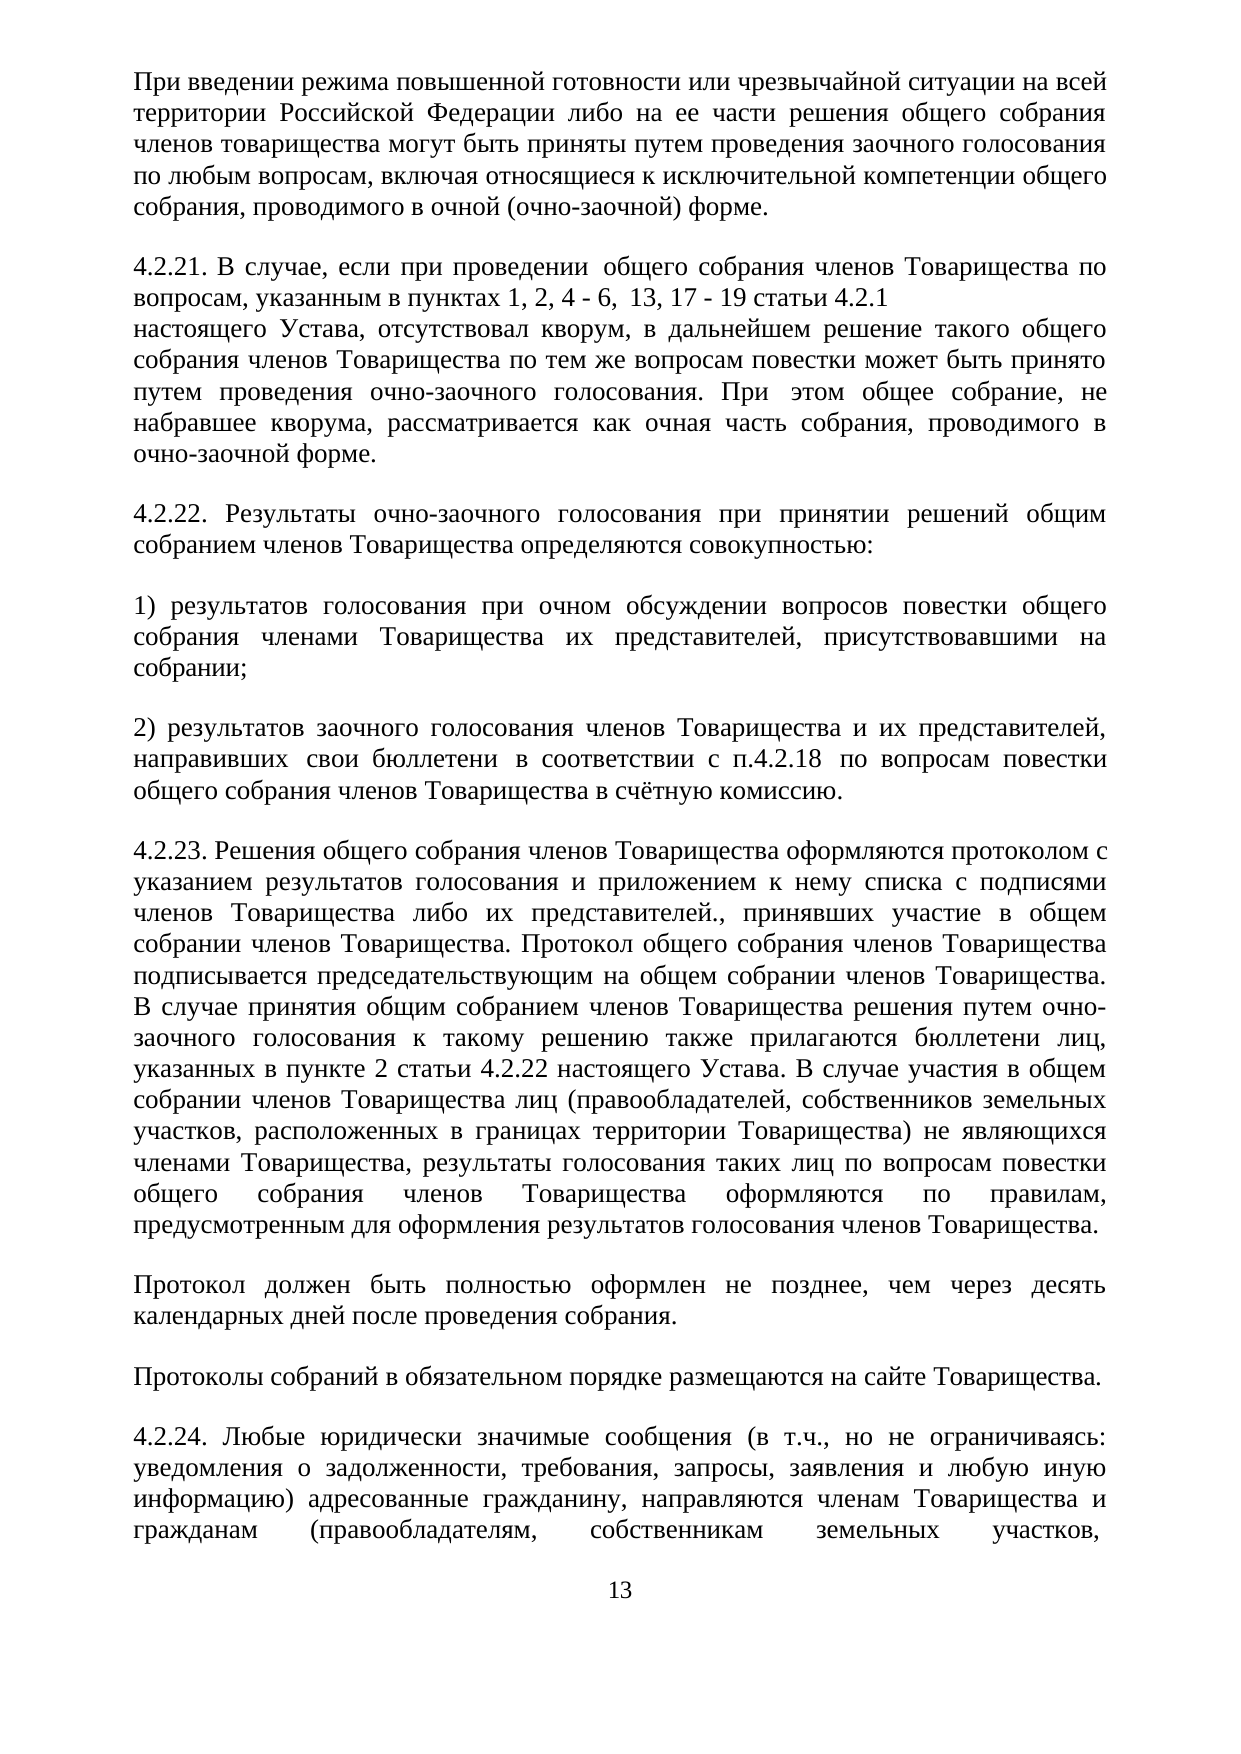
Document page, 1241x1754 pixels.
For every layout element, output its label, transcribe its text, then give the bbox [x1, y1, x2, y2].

list Результаты очно-заочного голосования при принятии решений общим собранием членов Товарищества определяются совокупностью: [133, 497, 1107, 559]
list Решения общего собрания членов Товарищества оформляются протоколом с указанием результатов голосования и приложением к нему списка с подписями членов Товарищества либо их представителей., принявших участие в общем собрании членов Товарищества. Протокол общего собрания членов Товарищества подписывается председательствующим на общем собрании членов Товарищества. В случае принятия общим собранием членов Товарищества решения путем очно- заочного голосования к такому решению также прилагаются бюллетени лиц, указанных в пункте 2 статьи 4.2.22 настоящего Устава. В случае участия в общем собрании членов Товарищества лиц (правообладателей, собственников земельных участков, расположенных в границах территории Товарищества) не являющихся членами Товарищества, результаты голосования таких лиц по вопросам повестки общего собрания членов Товарищества оформляются по правилам, предусмотренным для оформления результатов голосования членов Товарищества. [133, 834, 1108, 1239]
text Протоколы собраний в обязательном порядке размещаются на сайте Товарищества. [133, 1359, 1119, 1391]
list Любые юридически значимые сообщения (в т.ч., но не ограничиваясь: уведомления о задолженности, требования, запросы, заявления и любую иную информацию) адресованные гражданину, направляются членам Товарищества и гражданам (правообладателям, собственникам земельных участков, [133, 1420, 1108, 1545]
list результатов заочного голосования членов Товарищества и их представителей, направивших свои бюллетени в соответствии с п.4.2.18 по вопросам повестки общего собрания членов Товарищества в счётную комиссию. [133, 711, 1108, 805]
text При введении режима повышенной готовности или чрезвычайной ситуации на всей территории Российской Федерации либо на ее части решения общего собрания членов товарищества могут быть приняты путем проведения заочного голосования по любым вопросам, включая относящиеся к исключительной компетенции общего собрания, проводимого в очной (очно-заочной) форме. [133, 65, 1107, 221]
list результатов голосования при очном обсуждении вопросов повестки общего собрания членами Товарищества их представителей, присутствовавшими на собрании; [133, 589, 1108, 682]
text Протокол должен быть полностью оформлен не позднее, чем через десять календарных дней после проведения собрания. [133, 1268, 1107, 1331]
text настоящего Устава, отсутствовал кворум, в дальнейшем решение такого общего собрания членов Товарищества по тем же вопросам повестки может быть принято путем проведения очно-заочного голосования. При этом общее собрание, не набравшее кворума, рассматривается как очная часть собрания, проводимого в очно-заочной форме. [133, 312, 1108, 468]
list В случае, если при проведении общего собрания членов Товарищества по вопросам, указанным в пунктах 1, 2, 4 - 6, 13, 17 - 19 статьи 4.2.1 [133, 250, 1107, 312]
